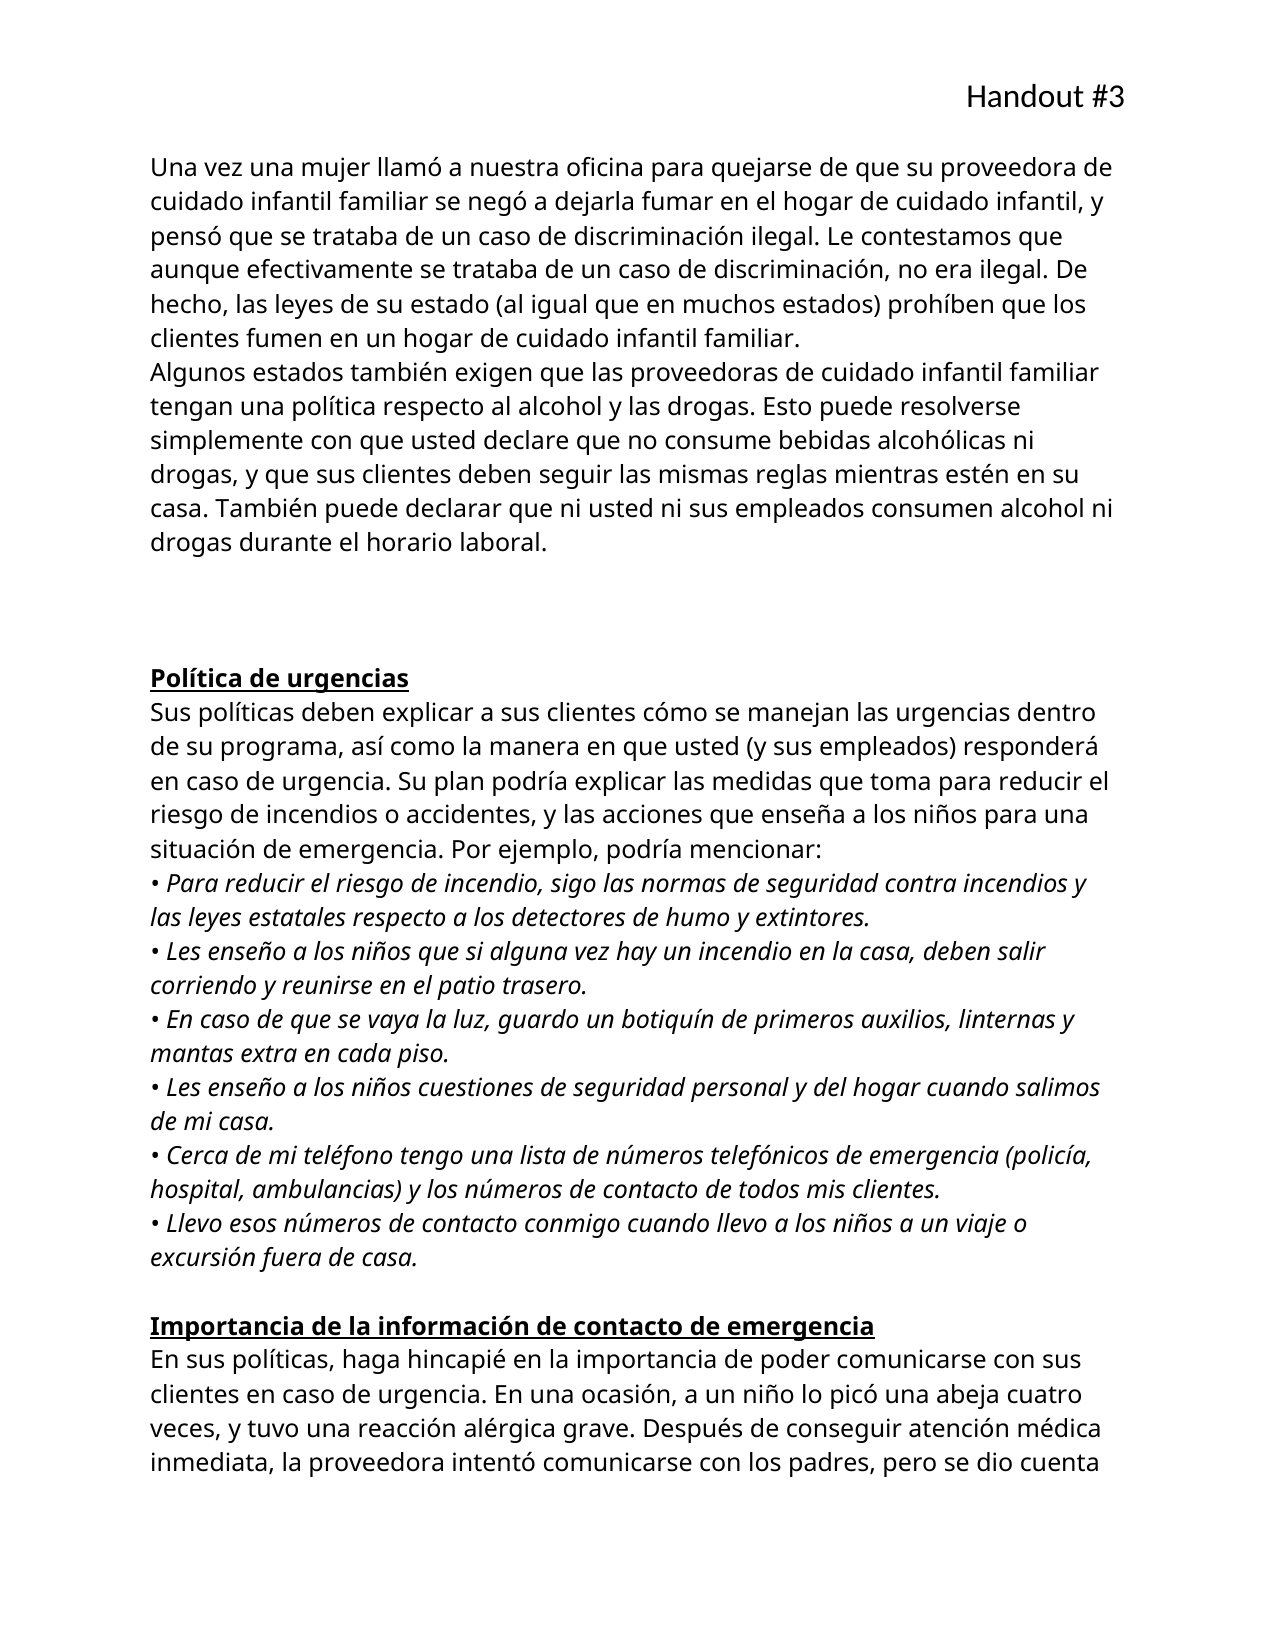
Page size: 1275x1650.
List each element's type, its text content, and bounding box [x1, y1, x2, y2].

text Una vez una mujer llamó a nuestra oficina para quejarse de que su proveedora de cuidado infantil familiar se negó a dejarla fumar en el hogar de cuidado infantil, y pensó que se trataba de un caso de discriminación ilegal. Le contestamos que aunque efectivamente se trataba de un caso de discriminación, no era ilegal. De hecho, las leyes de su estado (al igual que en muchos estados) prohíben que los clientes fumen en un hogar de cuidado infantil familiar. [150, 150, 1125, 354]
text • Llevo esos números de contacto conmigo cuando llevo a los niños a un viaje o excursión fuera de casa. [150, 1206, 1125, 1274]
text Importancia de la información de contacto de emergencia [150, 1308, 1125, 1342]
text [150, 1342, 1125, 1478]
text • Para reducir el riesgo de incendio, sigo las normas de seguridad contra incendios y las leyes estatales respecto a los detectores de humo y extintores. [150, 865, 1125, 933]
text Política de urgencias [150, 661, 1125, 695]
text • Cerca de mi teléfono tengo una lista de números telefónicos de emergencia (policía, hospital, ambulancias) y los números de contacto de todos mis clientes. [150, 1138, 1125, 1206]
text Algunos estados también exigen que las proveedoras de cuidado infantil familiar tengan una política respecto al alcohol y las drogas. Esto puede resolverse simplemente con que usted declare que no consume bebidas alcohólicas ni drogas, y que sus clientes deben seguir las mismas reglas mientras estén en su casa. También puede declarar que ni usted ni sus empleados consumen alcohol ni drogas durante el horario laboral. [150, 354, 1125, 559]
text • Les enseño a los niños que si alguna vez hay un incendio en la casa, deben salir corriendo y reunirse en el patio trasero. [150, 933, 1125, 1002]
text • En caso de que se vaya la luz, guardo un botiquín de primeros auxilios, linternas y mantas extra en cada piso. [150, 1002, 1125, 1070]
text Sus políticas deben explicar a sus clientes cómo se manejan las urgencias dentro de su programa, así como la manera en que usted (y sus empleados) responderá en caso de urgencia. Su plan podría explicar las medidas que toma para reducir el riesgo de incendios o accidentes, y las acciones que enseña a los niños para una situación de emergencia. Por ejemplo, podría mencionar: [150, 695, 1125, 865]
text • Les enseño a los niños cuestiones de seguridad personal y del hogar cuando salimos de mi casa. [150, 1070, 1125, 1138]
